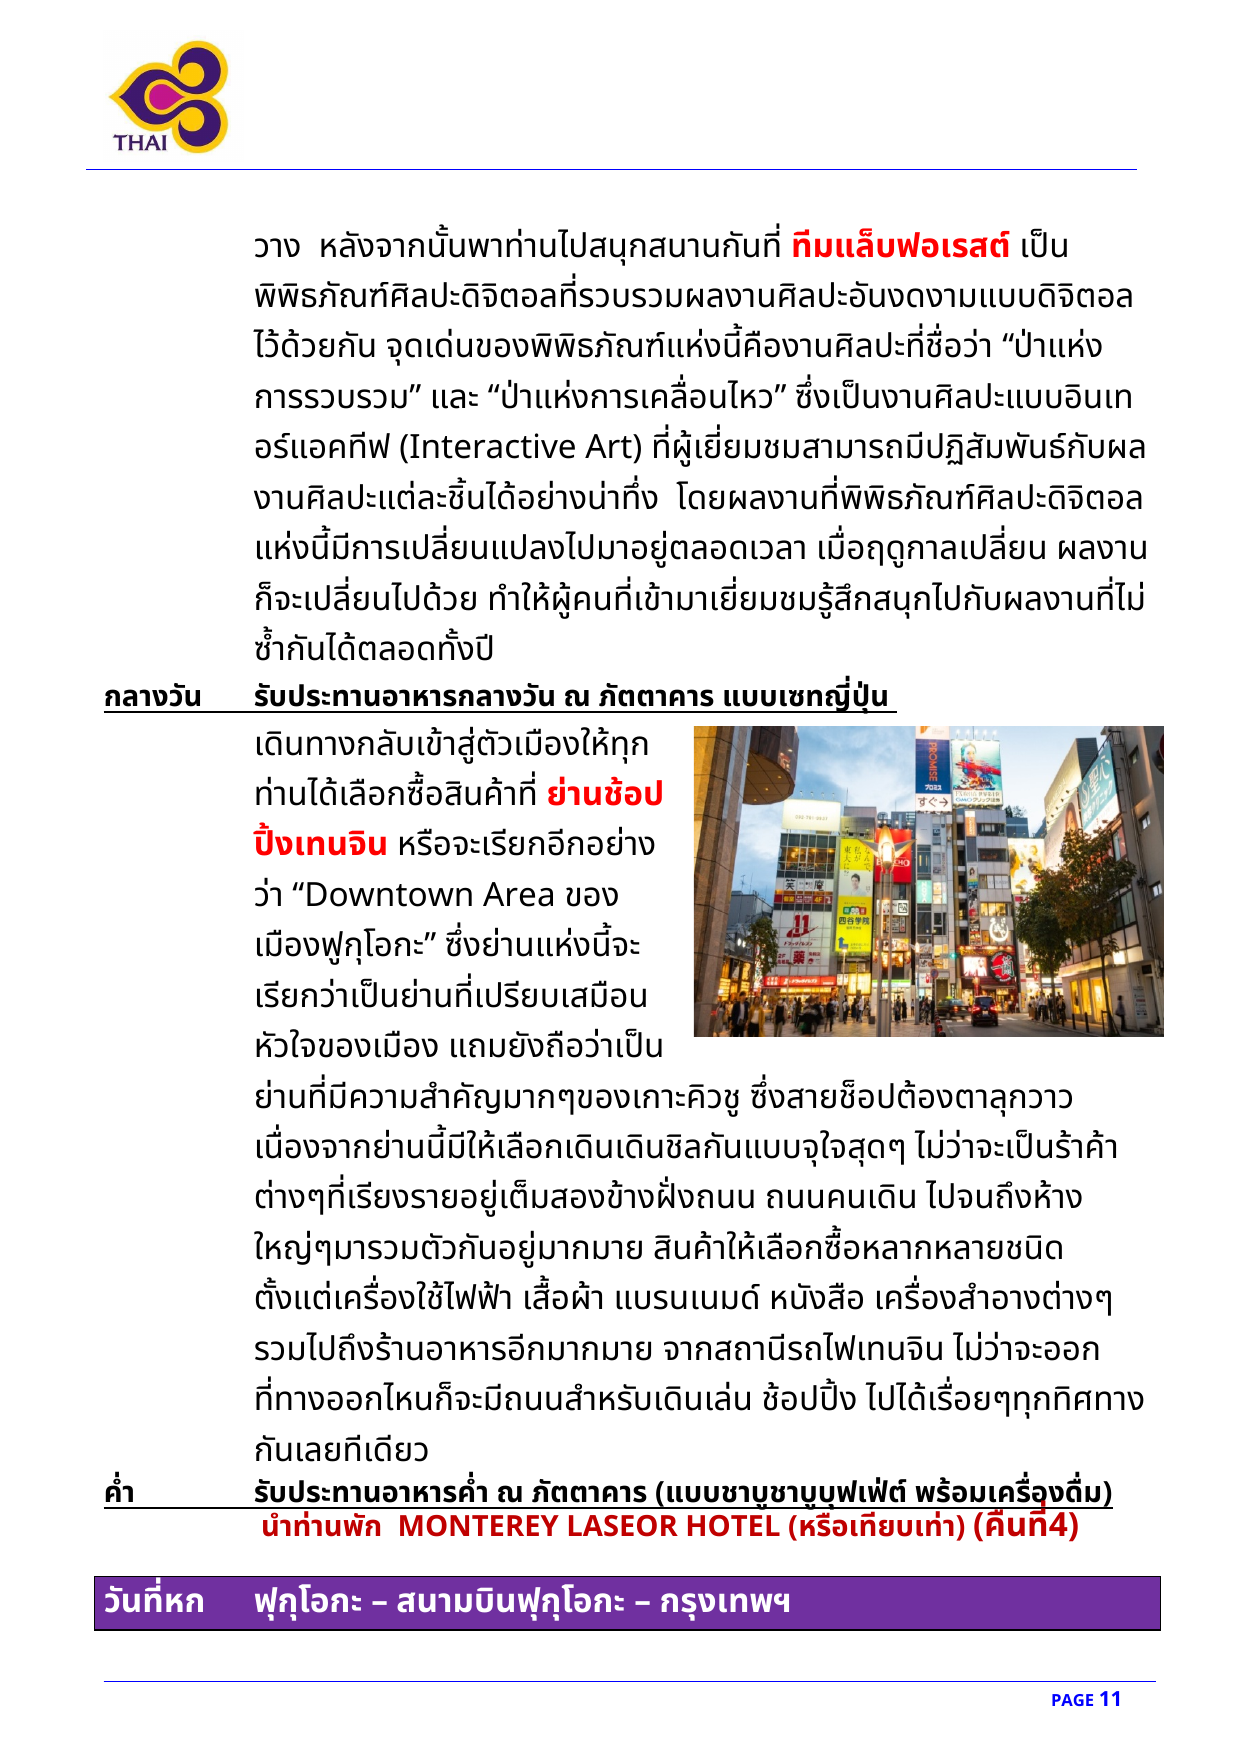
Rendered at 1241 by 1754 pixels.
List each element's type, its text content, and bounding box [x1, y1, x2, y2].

text นำท่านพัก MONTEREY LASEOR HOTEL (หรือเทียบเท่า) (คืนที่4) [103, 1509, 1151, 1543]
text เดินทางกลับเข้าสู่ตัวเมืองให้ทุกท่านได้เลือกซื้อสินค้าที่ ย่านช้อปปิ้งเทนจิน หรือจะเรียกอีกอย่างว่า “Downtown Area ของเมืองฟูกุโอกะ” ซึ่งย่านแห่งนี้จะเรียกว่าเป็นย่านที่เปรียบเสมือนหัวใจของเมือง แถมยังถือว่าเป็นย่านที่มีความสำคัญมากๆของเกาะคิวชู ซึ่งสายช็อปต้องตาลุกวาวเนื่องจากย่านนี้มีให้เลือกเดินเดินชิลกันแบบจุใจสุดๆ ไม่ว่าจะเป็นร้าค้าต่างๆที่เรียงรายอยู่เต็มสองข้างฝั่งถนน ถนนคนเดิน ไปจนถึงห้างใหญ่ๆมารวมตัวกันอยู่มากมาย สินค้าให้เลือกซื้อหลากหลายชนิด ตั้งแต่เครื่องใช้ไฟฟ้า เสื้อผ้า แบรนเนมด์ หนังสือ เครื่องสำอางต่างๆ รวมไปถึงร้านอาหารอีกมากมาย จากสถานีรถไฟเทนจิน ไม่ว่าจะออกที่ทางออกไหนก็จะมีถนนสำหรับเดินเล่น ช้อปปิ้ง ไปได้เรื่อยๆทุกทิศทางกันเลยทีเดียว [253, 719, 1151, 1476]
picture [103, 30, 244, 162]
text วันที่หก ฟุกุโอกะ – สนามบินฟุกุโอกะ – กรุงเทพฯ [95, 1577, 1160, 1629]
text ค่ำ รับประทานอาหารค่ำ ณ ภัตตาคาร (แบบชาบูชาบูบุฟเฟ่ต์ พร้อมเครื่องดื่ม) [103, 1476, 1151, 1509]
picture [692, 726, 1164, 1036]
text กลางวัน รับประทานอาหารกลางวัน ณ ภัตตาคาร แบบเซทญี่ปุ่น [103, 676, 1151, 719]
